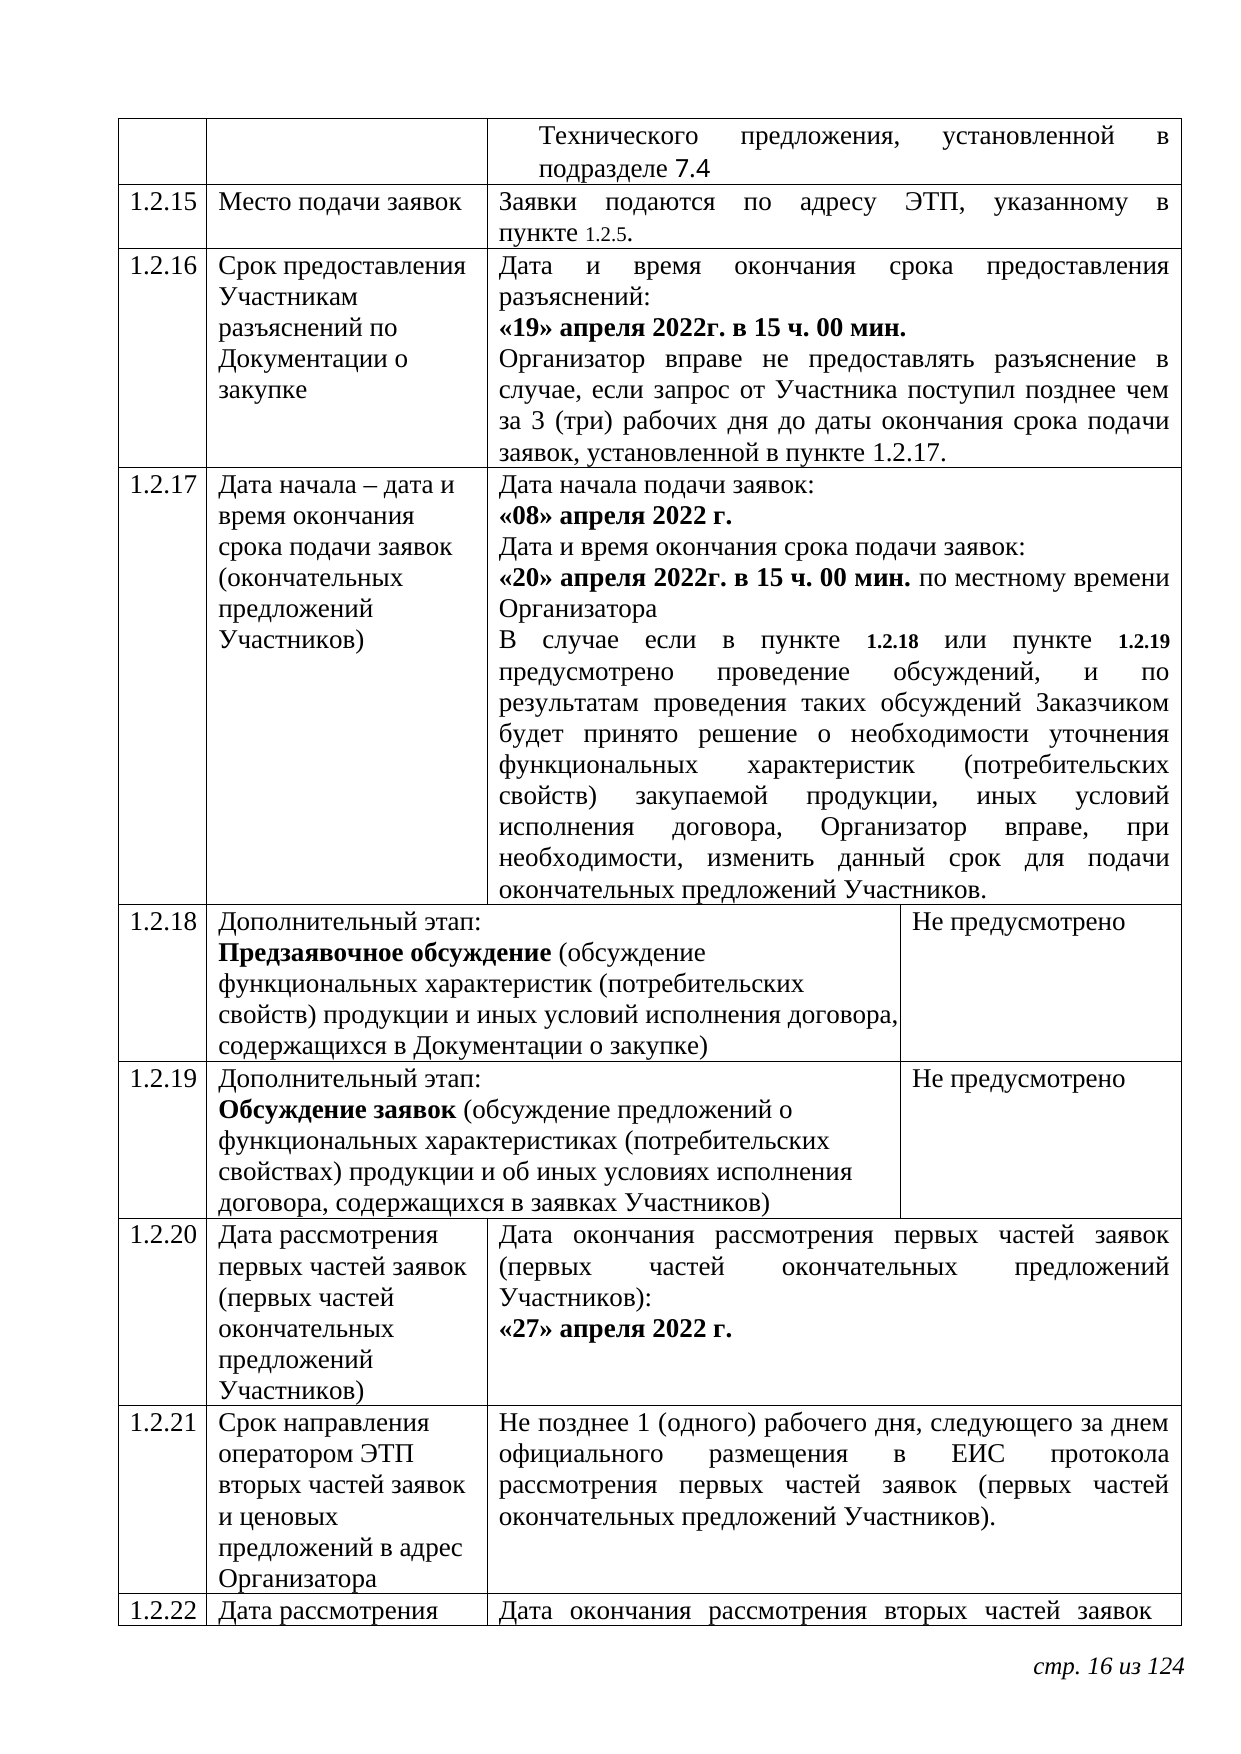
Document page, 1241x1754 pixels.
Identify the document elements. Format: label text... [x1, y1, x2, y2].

table_cell [119, 1594, 206, 1625]
table_cell [119, 1406, 206, 1593]
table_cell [207, 1594, 487, 1625]
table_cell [488, 119, 1181, 184]
table_cell Не предусмотрено [901, 905, 1181, 1061]
table_cell [119, 119, 206, 184]
table_cell Дата начала – дата и время окончания срока подачи заявок (окончательных предложений Участников) [207, 468, 487, 904]
table_cell [119, 185, 206, 248]
table_cell Место подачи заявок [207, 185, 487, 248]
table_cell Срок направления оператором ЭТП вторых частей заявок и ценовых предложений в адрес Организатора [207, 1406, 487, 1593]
table_cell Дата окончания рассмотрения первых частей заявок (первых частей окончательных предложений Участников): «27» апреля 2022 г. [488, 1219, 1181, 1405]
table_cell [488, 1594, 1181, 1625]
table_cell [119, 249, 206, 467]
table_cell Срок предоставления Участникам разъяснений по Документации о закупке [207, 249, 487, 467]
table_cell Не предусмотрено [901, 1062, 1181, 1217]
table_cell [119, 468, 206, 904]
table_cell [207, 119, 487, 184]
table_cell [119, 1062, 206, 1217]
table_cell Дата и время окончания срока предоставления разъяснений: «19» апреля 2022г. в 15 ч. 00 мин. Организатор вправе не предоставлять разъяснение в случае, если запрос от Участника поступил позднее чем за 3 (три) рабочих дня до даты окончания срока подачи заявок, установленной в пункте 1.2.17. [488, 249, 1181, 467]
table_cell [119, 1219, 206, 1405]
table_cell Дополнительный этап: Обсуждение заявок (обсуждение предложений о функциональных характеристиках (потребительских свойствах) продукции и об иных условиях исполнения договора, содержащихся в заявках Участников) [207, 1062, 900, 1217]
table_cell [119, 905, 206, 1061]
table_cell Заявки подаются по адресу ЭТП, указанному в пункте 1.2.5. [488, 185, 1181, 248]
table_cell Дополнительный этап: Предзаявочное обсуждение (обсуждение функциональных характеристик (потребительских свойств) продукции и иных условий исполнения договора, содержащихся в Документации о закупке) [207, 905, 900, 1061]
table_cell Не позднее 1 (одного) рабочего дня, следующего за днем официального размещения в ЕИС протокола рассмотрения первых частей заявок (первых частей окончательных предложений Участников). [488, 1406, 1181, 1593]
table_cell Дата начала подачи заявок: «08» апреля 2022 г. Дата и время окончания срока подачи заявок: «20» апреля 2022г. в 15 ч. 00 мин. по местному времени Организатора В случае если в пункте 1.2.18 или пункте 1.2.19 предусмотрено проведение обсуждений, и по результатам проведения таких обсуждений Заказчиком будет принято решение о необходимости уточнения функциональных характеристик (потребительских свойств) закупаемой продукции, иных условий исполнения договора, Организатор вправе, при необходимости, изменить данный срок для подачи окончательных предложений Участников. [488, 468, 1181, 904]
table_cell Дата рассмотрения первых частей заявок (первых частей окончательных предложений Участников) [207, 1219, 487, 1405]
